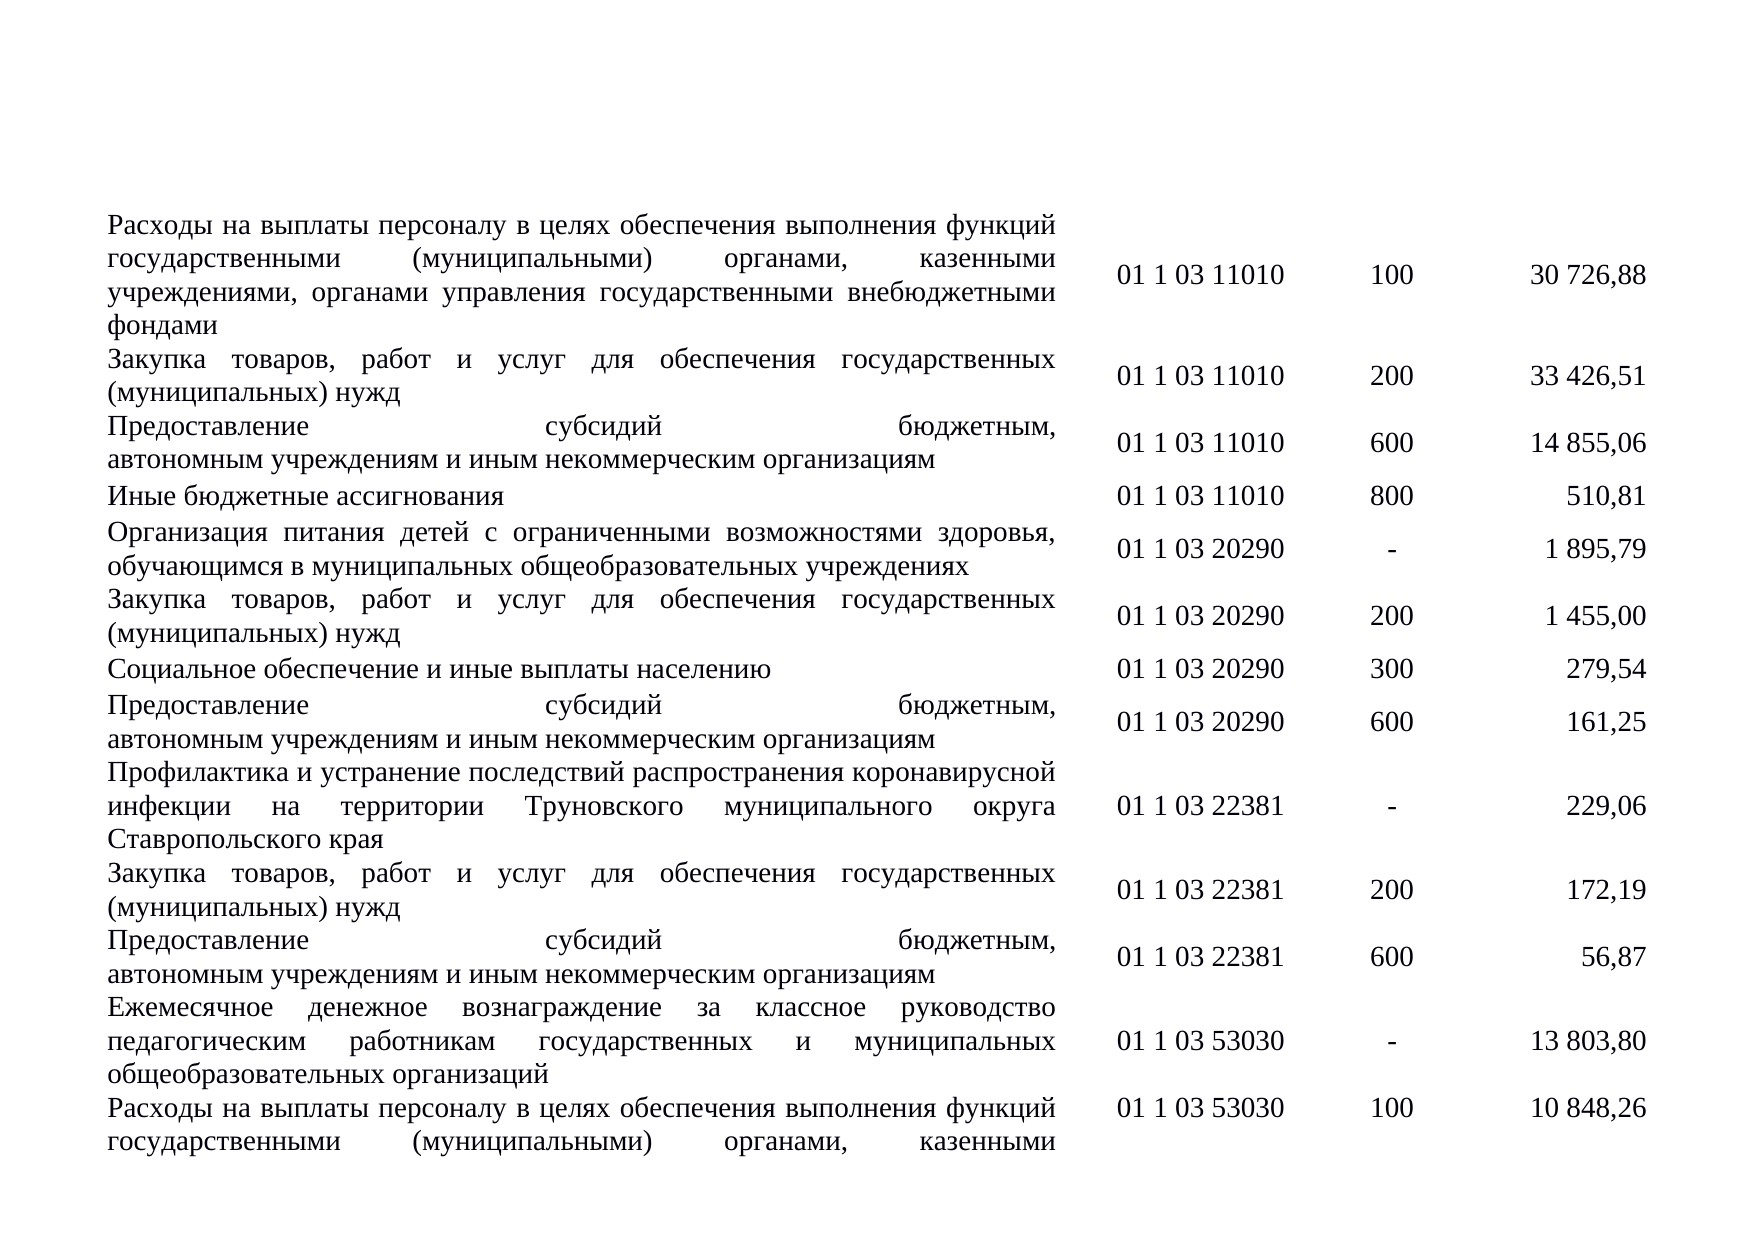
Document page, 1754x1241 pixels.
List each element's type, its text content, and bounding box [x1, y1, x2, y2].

table_cell Предоставление субсидий бюджетным, автономным учреждениям и иным некоммерческим организациям [96, 922, 1068, 989]
table_cell 200 [1333, 855, 1451, 922]
table_cell 01 1 03 22381 [1068, 855, 1333, 922]
table_cell 14 855,06 [1451, 408, 1657, 475]
table_cell Предоставление субсидий бюджетным, автономным учреждениям и иным некоммерческим организациям [96, 688, 1068, 754]
table_cell Социальное обеспечение и иные выплаты населению [96, 648, 1068, 687]
table_cell 510,81 [1451, 475, 1657, 514]
table_cell Организация питания детей с ограниченными возможностями здоровья, обучающимся в муниципальных общеобразовательных учреждениях [96, 514, 1068, 581]
table_cell 01 1 03 53030 [1068, 989, 1333, 1090]
table_cell 200 [1333, 581, 1451, 648]
table_cell 800 [1333, 475, 1451, 514]
table_cell 01 1 03 22381 [1068, 922, 1333, 989]
table_cell Закупка товаров, работ и услуг для обеспечения государственных (муниципальных) нужд [96, 581, 1068, 648]
table_cell 1 455,00 [1451, 581, 1657, 648]
table_cell - [1333, 514, 1451, 581]
table_cell Иные бюджетные ассигнования [96, 475, 1068, 514]
table_cell 200 [1333, 341, 1451, 408]
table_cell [96, 1090, 1068, 1157]
table_cell - [1333, 989, 1451, 1090]
table_cell 33 426,51 [1451, 341, 1657, 408]
table_cell 600 [1333, 922, 1451, 989]
table_cell 600 [1333, 408, 1451, 475]
table_cell 01 1 03 11010 [1068, 475, 1333, 514]
table_cell 01 1 03 20290 [1068, 514, 1333, 581]
table_cell 01 1 03 22381 [1068, 755, 1333, 855]
table_cell - [1333, 755, 1451, 855]
table_cell 100 [1333, 207, 1451, 341]
table_cell 01 1 03 11010 [1068, 408, 1333, 475]
table_cell 01 1 03 20290 [1068, 688, 1333, 754]
table_cell 01 1 03 53030 [1068, 1090, 1333, 1157]
table_cell 01 1 03 11010 [1068, 207, 1333, 341]
table_cell Закупка товаров, работ и услуг для обеспечения государственных (муниципальных) нужд [96, 341, 1068, 408]
table_cell 300 [1333, 648, 1451, 687]
table_cell 279,54 [1451, 648, 1657, 687]
table_cell 13 803,80 [1451, 989, 1657, 1090]
table_cell 30 726,88 [1451, 207, 1657, 341]
table_cell 161,25 [1451, 688, 1657, 754]
table_cell Профилактика и устранение последствий распространения коронавирусной инфекции на территории Труновского муниципального округа Ставропольского края [96, 755, 1068, 855]
table_cell 01 1 03 11010 [1068, 341, 1333, 408]
table_cell 56,87 [1451, 922, 1657, 989]
table_cell Закупка товаров, работ и услуг для обеспечения государственных (муниципальных) нужд [96, 855, 1068, 922]
table_cell Предоставление субсидий бюджетным, автономным учреждениям и иным некоммерческим организациям [96, 408, 1068, 475]
table_cell 10 848,26 [1451, 1090, 1657, 1157]
table_cell 1 895,79 [1451, 514, 1657, 581]
table_cell 600 [1333, 688, 1451, 754]
table_cell 01 1 03 20290 [1068, 648, 1333, 687]
table_cell 229,06 [1451, 755, 1657, 855]
table_cell 01 1 03 20290 [1068, 581, 1333, 648]
table_cell 172,19 [1451, 855, 1657, 922]
table_cell Ежемесячное денежное вознаграждение за классное руководство педагогическим работникам государственных и муниципальных общеобразовательных организаций [96, 989, 1068, 1090]
table_cell 100 [1333, 1090, 1451, 1157]
